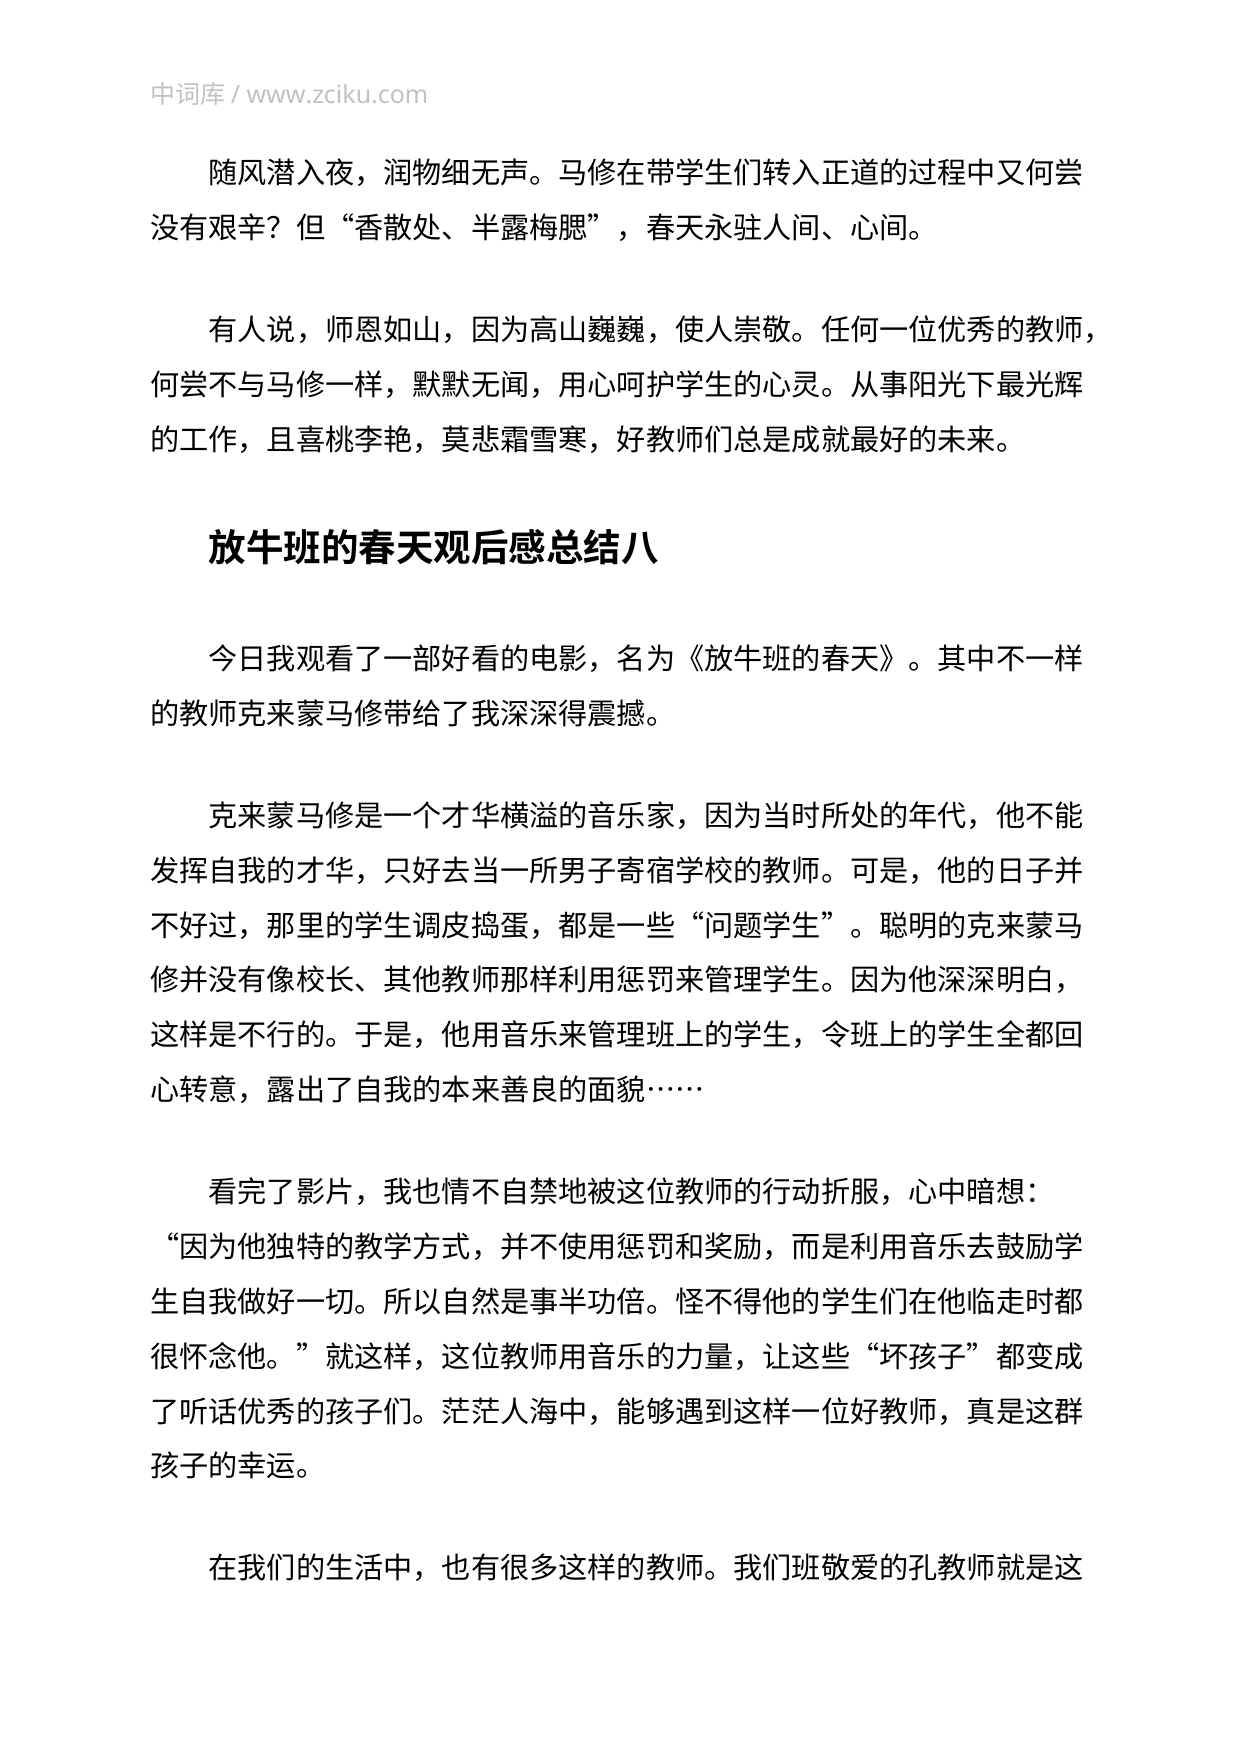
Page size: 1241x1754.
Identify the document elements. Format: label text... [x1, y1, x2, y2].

text 有人说，师恩如山，因为高山巍巍，使人崇敬。任何一位优秀的教师，何尝不与马修一样，默默无闻，用心呵护学生的心灵。从事阳光下最光辉的工作，且喜桃李艳，莫悲霜雪寒，好教师们总是成就最好的未来。 [150, 307, 1090, 459]
text 放牛班的春天观后感总结八 [150, 518, 1090, 572]
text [150, 1545, 1090, 1587]
text 克来蒙马修是一个才华横溢的音乐家，因为当时所处的年代，他不能发挥自我的才华，只好去当一所男子寄宿学校的教师。可是，他的日子并不好过，那里的学生调皮捣蛋，都是一些“问题学生”。聪明的克来蒙马修并没有像校长、其他教师那样利用惩罚来管理学生。因为他深深明白，这样是不行的。于是，他用音乐来管理班上的学生，令班上的学生全都回心转意，露出了自我的本来善良的面貌…… [150, 792, 1090, 1109]
text 看完了影片，我也情不自禁地被这位教师的行动折服，心中暗想：“因为他独特的教学方式，并不使用惩罚和奖励，而是利用音乐去鼓励学生自我做好一切。所以自然是事半功倍。怪不得他的学生们在他临走时都很怀念他。”就这样，这位教师用音乐的力量，让这些“坏孩子”都变成了听话优秀的孩子们。茫茫人海中，能够遇到这样一位好教师，真是这群孩子的幸运。 [150, 1168, 1090, 1485]
text 随风潜入夜，润物细无声。马修在带学生们转入正道的过程中又何尝没有艰辛？但“香散处、半露梅腮”，春天永驻人间、心间。 [150, 150, 1090, 247]
text 今日我观看了一部好看的电影，名为《放牛班的春天》。其中不一样的教师克来蒙马修带给了我深深得震撼。 [150, 636, 1090, 733]
